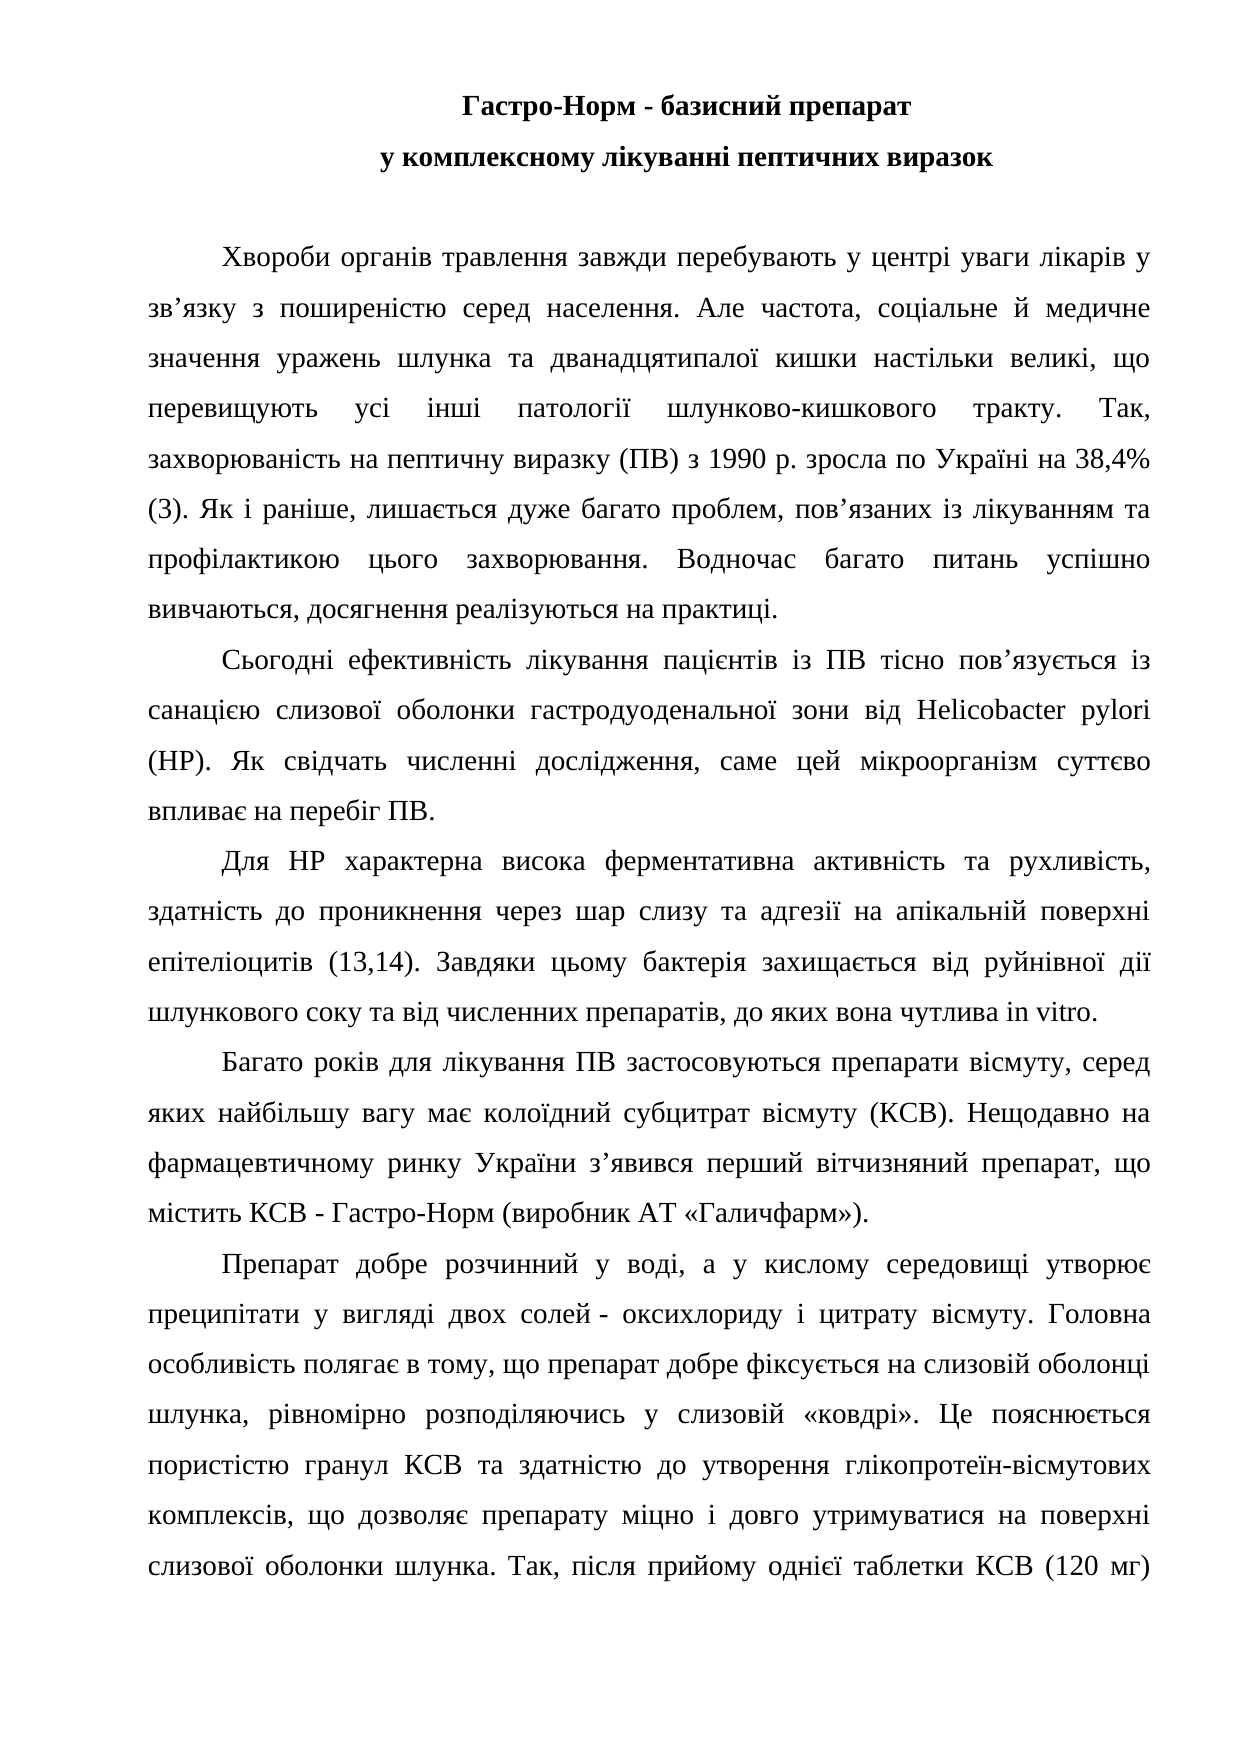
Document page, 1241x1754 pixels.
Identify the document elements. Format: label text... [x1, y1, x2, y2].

text Сьогодні ефективність лікування пацієнтів із ПВ тісно пов’язується із санацією слизової оболонки гастродуоденальної зони від Helicobacter pylori (НР). Як свідчать численні дослідження, саме цей мікроорганізм суттєво впливає на перебіг ПВ. [148, 642, 1152, 826]
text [148, 1246, 1152, 1581]
subtitle у комплексному лікуванні пептичних виразок [148, 139, 1152, 172]
text Багато років для лікування ПВ застосовуються препарати вісмуту, серед яких найбільшу вагу має колоїдний субцитрат вісмуту (КСВ). Нещодавно на фармацевтичному ринку України з’явився перший вітчизняний препарат, що містить КСВ - Гастро-Норм (виробник АТ «Галичфарм»). [148, 1044, 1152, 1229]
text Для НР характерна висока ферментативна активність та рухливість, здатність до проникнення через шар слизу та адгезії на апікальній поверхні епітеліоцитів (13,14). Завдяки цьому бактерія захищається від руйнівної дії шлункового соку та від численних препаратів, до яких вона чутлива in vitro. [148, 843, 1152, 1028]
subtitle Гастро-Норм - базисний препарат [148, 88, 1152, 122]
text Хвороби органів травлення завжди перебувають у центрі уваги лікарів у зв’язку з поширеністю серед населення. Але частота, соціальне й медичне значення уражень шлунка та дванадцятипалої кишки настільки великі, що перевищують усі інші патології шлунково-кишкового тракту. Так, захворюваність на пептичну виразку (ПВ) з 1990 р. зросла по Україні на 38,4% (3). Як і раніше, лишається дуже багато проблем, пов’язаних із лікуванням та профілактикою цього захворювання. Водночас багато питань успішно вивчаються, досягнення реалізуються на практиці. [148, 239, 1152, 625]
